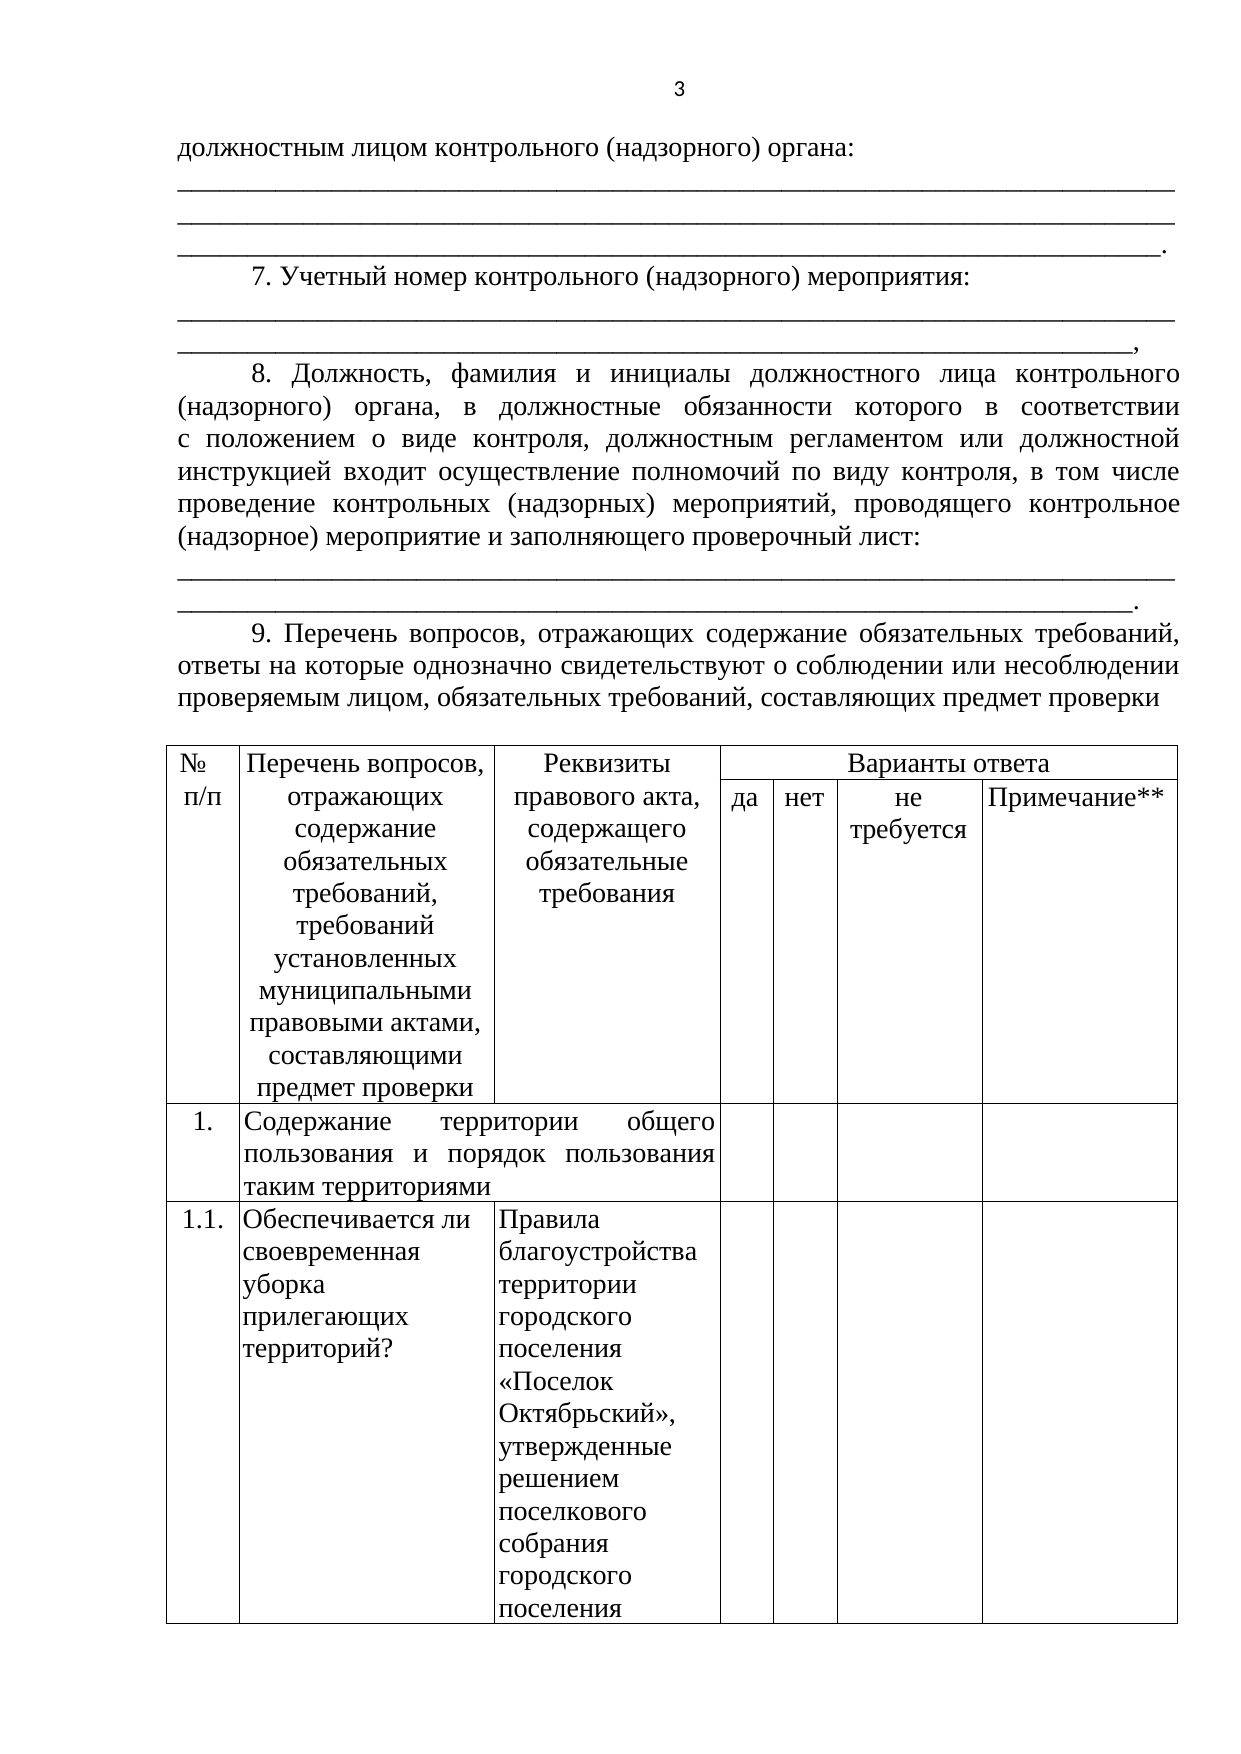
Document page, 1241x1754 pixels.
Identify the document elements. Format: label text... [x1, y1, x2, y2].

table_cell [721, 1202, 773, 1623]
table_cell нет [774, 780, 837, 1103]
table_cell [983, 1104, 1177, 1201]
text 9. Перечень вопросов, отражающих содержание обязательных требований, ответы на которые однозначно свидетельствуют о соблюдении или несоблюдении проверяемым лицом, обязательных требований, составляющих предмет проверки [177, 616, 1181, 713]
table_cell 1. [167, 1104, 239, 1201]
text 7. Учетный номер контрольного (надзорного) мероприятия: [177, 259, 1181, 292]
text ____________________________________________________________________________________________________________________________________________________________________________________________________________________. [177, 162, 1181, 259]
table_header Реквизиты правового акта, содержащего обязательные требования [495, 746, 720, 1103]
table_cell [240, 1202, 494, 1623]
table_cell не требуется [838, 780, 982, 1103]
table_cell [721, 1104, 773, 1201]
table_cell 1.1. [167, 1202, 239, 1623]
table_header Перечень вопросов, отражающих содержание обязательных требований, требований установленных муниципальными правовыми актами, составляющими предмет проверки [240, 746, 494, 1103]
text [177, 130, 1181, 162]
text 8. Должность, фамилия и инициалы должностного лица контрольного (надзорного) органа, в должностные обязанности которого в соответствии с положением о виде контроля, должностным регламентом или должностной инструкцией входит осуществление полномочий по виду контроля, в том числе проведение контрольных (надзорных) мероприятий, проводящего контрольное (надзорное) мероприятие и заполняющего проверочный лист: [177, 357, 1181, 551]
table_cell [774, 1104, 837, 1201]
table_cell [838, 1202, 982, 1623]
table_header № п/п [167, 746, 239, 1103]
table_header Варианты ответа [721, 746, 1177, 779]
table_cell да [721, 780, 773, 1103]
table_cell Примечание** [983, 780, 1177, 1103]
table_cell [774, 1202, 837, 1623]
text ___________________________________________________________________________________________________________________________________________. [177, 551, 1181, 616]
text ___________________________________________________________________________________________________________________________________________, [177, 292, 1181, 357]
table_cell [983, 1202, 1177, 1623]
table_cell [495, 1202, 720, 1623]
table_cell [838, 1104, 982, 1201]
table_cell Содержание территории общего пользования и порядок пользования таким территориями [240, 1104, 720, 1201]
